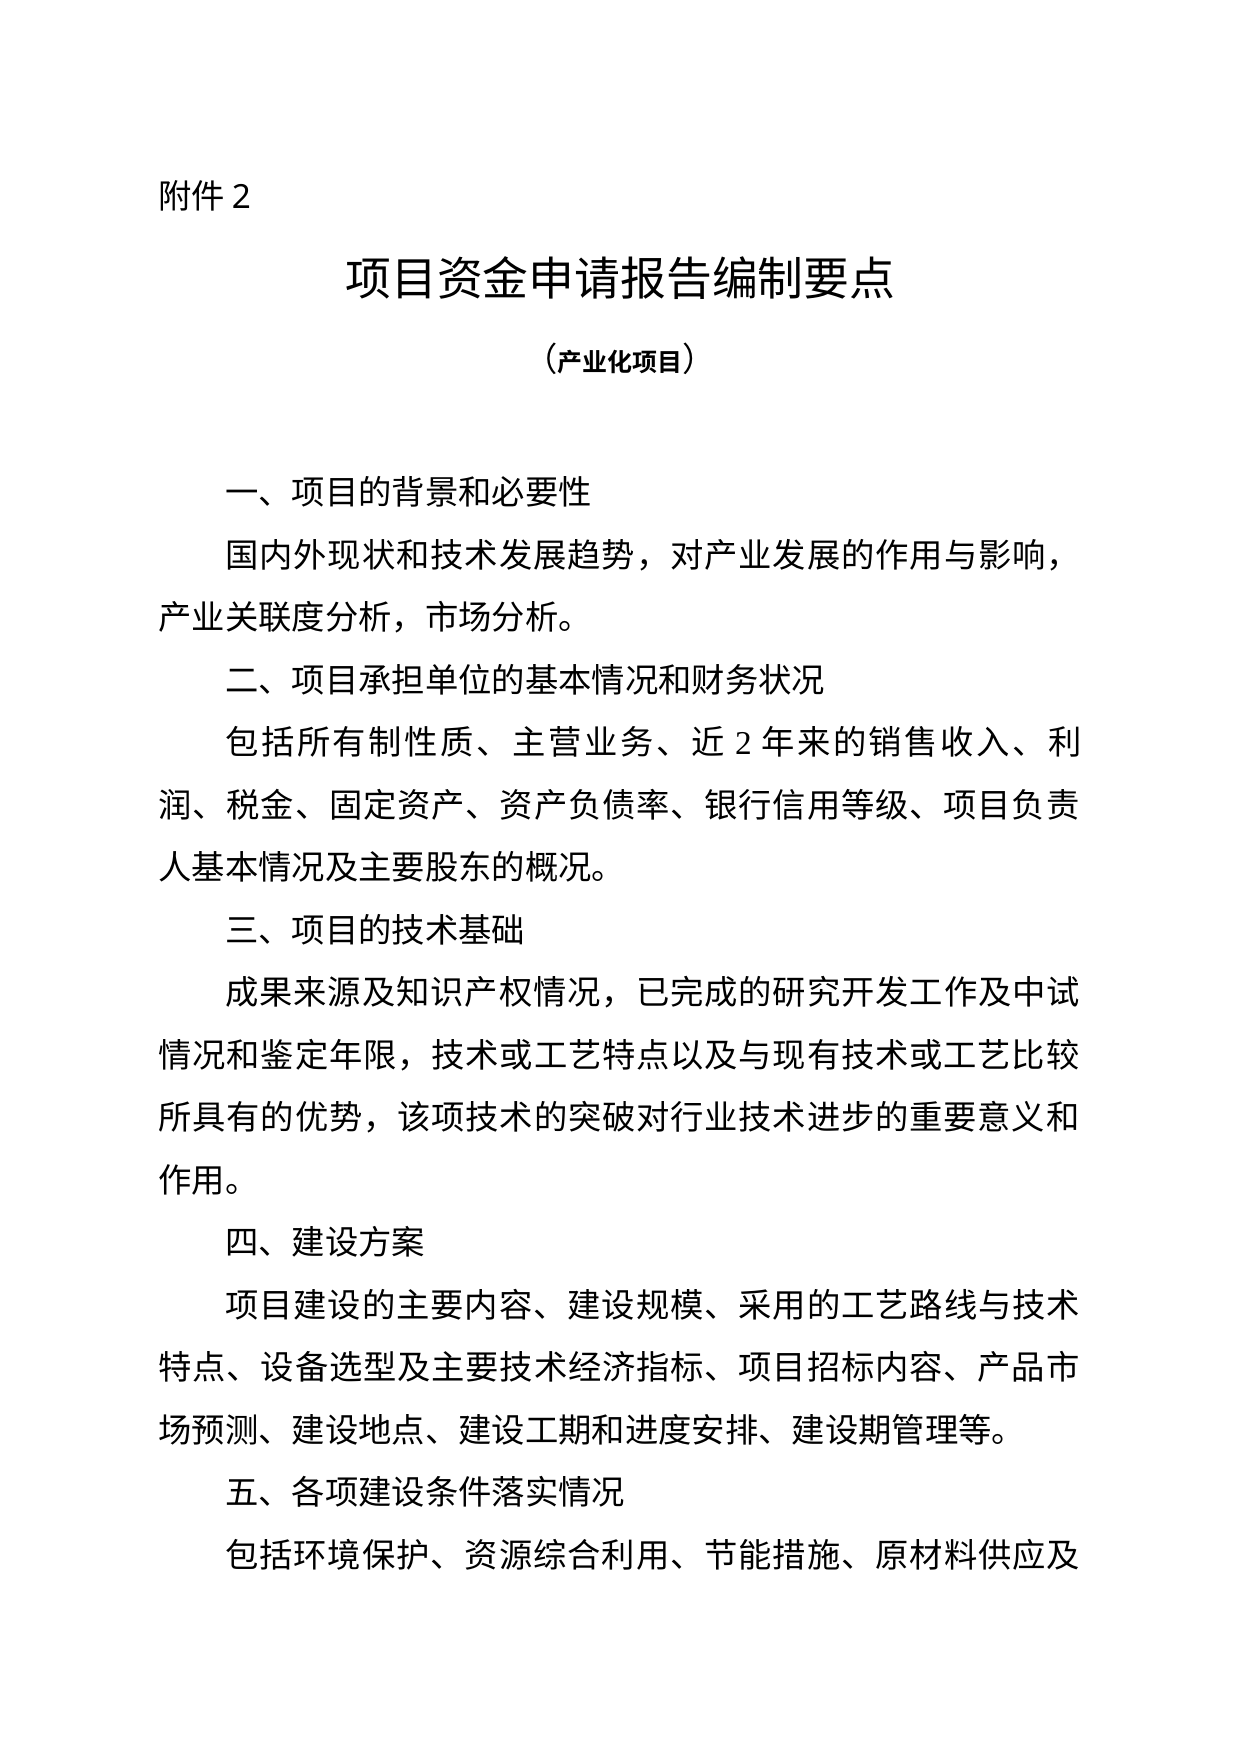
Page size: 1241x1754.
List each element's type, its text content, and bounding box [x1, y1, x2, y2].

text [158, 1517, 1082, 1579]
text 三、项目的技术基础 [158, 892, 1082, 954]
text 成果来源及知识产权情况，已完成的研究开发工作及中试情况和鉴定年限，技术或工艺特点以及与现有技术或工艺比较所具有的优势，该项技术的突破对行业技术进步的重要意义和作用。 [158, 954, 1082, 1204]
text 项目资金申请报告编制要点 [158, 227, 1082, 324]
text （产业化项目） [158, 324, 1082, 389]
text 国内外现状和技术发展趋势，对产业发展的作用与影响，产业关联度分析，市场分析。 [158, 517, 1082, 642]
text 四、建设方案 [158, 1204, 1082, 1267]
text 五、各项建设条件落实情况 [158, 1454, 1082, 1517]
text 二、项目承担单位的基本情况和财务状况 [158, 642, 1082, 704]
text 项目建设的主要内容、建设规模、采用的工艺路线与技术特点、设备选型及主要技术经济指标、项目招标内容、产品市场预测、建设地点、建设工期和进度安排、建设期管理等。 [158, 1267, 1082, 1454]
text 附件2 [158, 162, 1082, 227]
text 一、项目的背景和必要性 [158, 454, 1082, 517]
text 包括所有制性质、主营业务、近2年来的销售收入、利润、税金、固定资产、资产负债率、银行信用等级、项目负责人基本情况及主要股东的概况。 [158, 704, 1082, 892]
